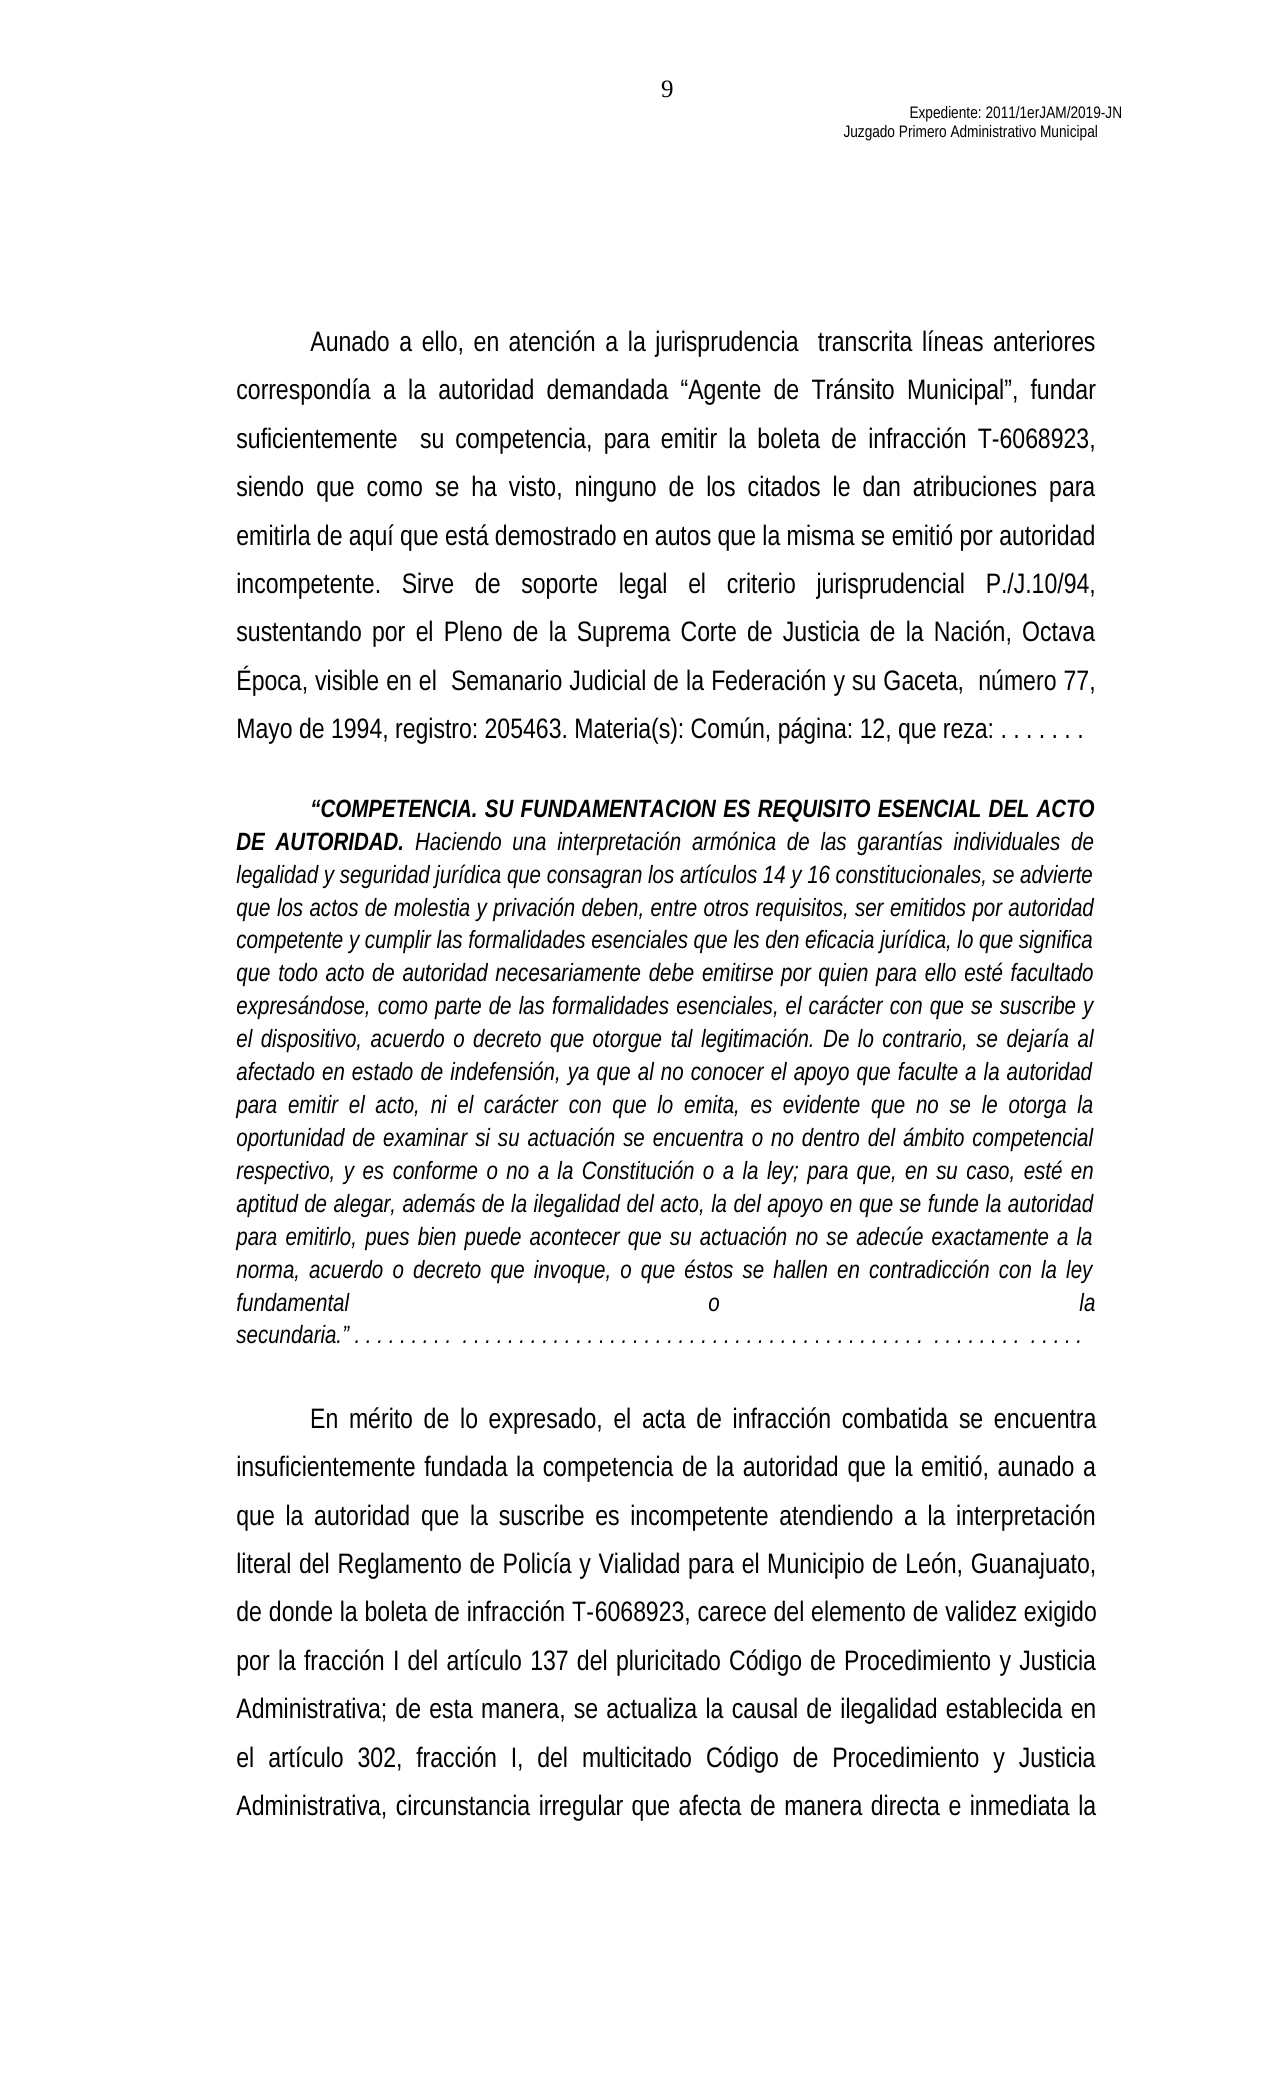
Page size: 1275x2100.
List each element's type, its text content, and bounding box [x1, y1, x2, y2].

text “COMPETENCIA. SU FUNDAMENTACION ES REQUISITO ESENCIAL DEL ACTO DE AUTORIDAD. Haciendo una interpretación armónica de las garantías individuales de legalidad y seguridad jurídica que consagran los artículos 14 y 16 constitucionales, se advierte que los actos de molestia y privación deben, entre otros requisitos, ser emitidos por autoridad competente y cumplir las formalidades esenciales que les den eficacia jurídica, lo que significa que todo acto de autoridad necesariamente debe emitirse por quien para ello esté facultado expresándose, como parte de las formalidades esenciales, el carácter con que se suscribe y el dispositivo, acuerdo o decreto que otorgue tal legitimación. De lo contrario, se dejaría al afectado en estado de indefensión, ya que al no conocer el apoyo que faculte a la autoridad para emitir el acto, ni el carácter con que lo emita, es evidente que no se le otorga la oportunidad de examinar si su actuación se encuentra o no dentro del ámbito competencial respectivo, y es conforme o no a la Constitución o a la ley; para que, en su caso, esté en aptitud de alegar, además de la ilegalidad del acto, la del apoyo en que se funde la autoridad para emitirlo, pues bien puede acontecer que su actuación no se adecúe exactamente a la norma, acuerdo o decreto que invoque, o que éstos se hallen en contradicción con la ley fundamental o la secundaria.” . . . . . . . . . . . . . . . . . . . . . . . . . . . . . . . . . . . . . . . . . . . . . . . . . . . . . . . . . . . . . . . [236, 794, 1098, 1349]
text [236, 1402, 1098, 1822]
text Aunado a ello, en atención a la jurisprudencia transcrita líneas anteriores correspondía a la autoridad demandada “Agente de Tránsito Municipal”, fundar suficientemente su competencia, para emitir la boleta de infracción T-6068923, siendo que como se ha visto, ninguno de los citados le dan atribuciones para emitirla de aquí que está demostrado en autos que la misma se emitió por autoridad incompetente. Sirve de soporte legal el criterio jurisprudencial P./J.10/94, sustentando por el Pleno de la Suprema Corte de Justicia de la Nación, Octava Época, visible en el Semanario Judicial de la Federación y su Gaceta, número 77, Mayo de 1994, registro: 205463. Materia(s): Común, página: 12, que reza: . . . . . . . [236, 325, 1098, 745]
